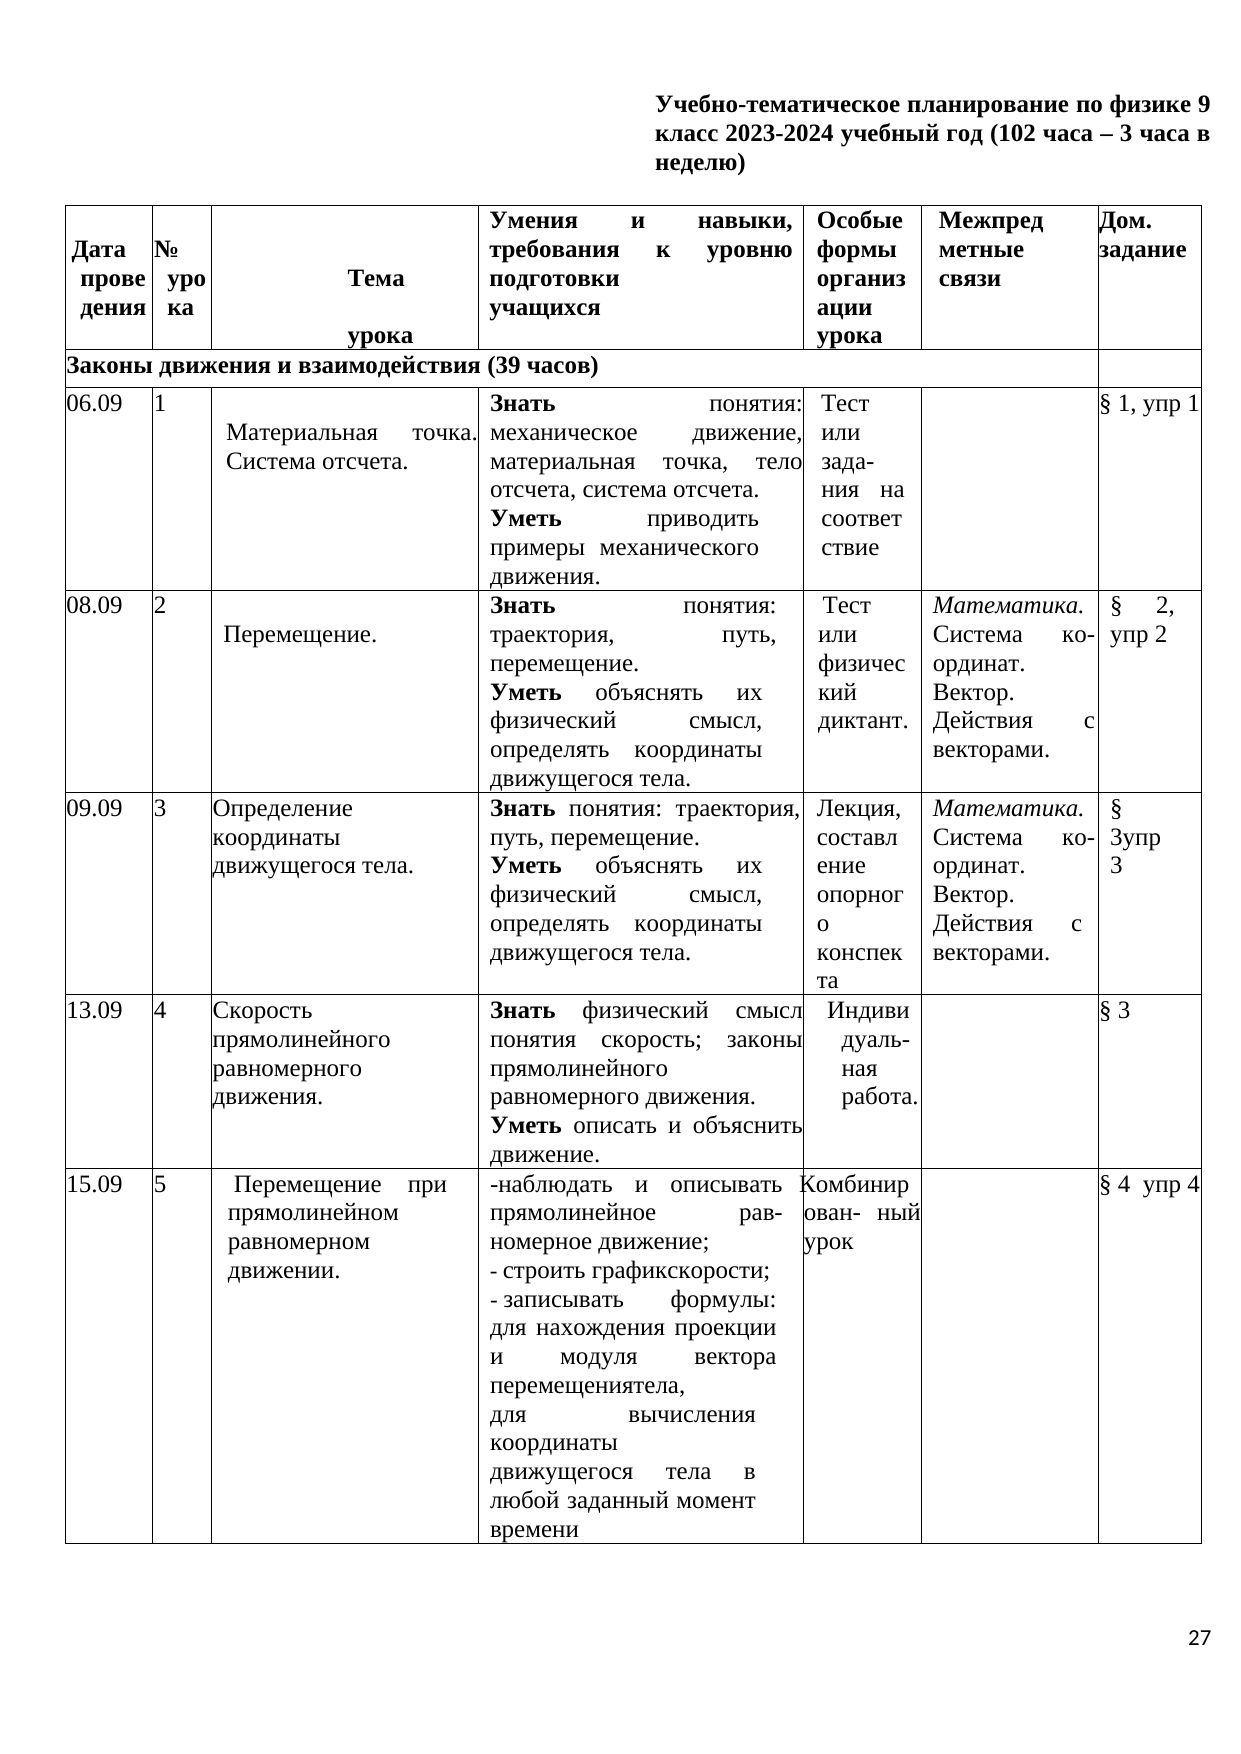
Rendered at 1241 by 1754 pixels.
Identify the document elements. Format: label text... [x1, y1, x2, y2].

table_cell Перемещение при прямолинейном равномерном движении. [212, 1169, 478, 1542]
table_cell Материальная точка. Система отсчета. [212, 388, 478, 589]
table_cell 13.09 [66, 995, 152, 1168]
subtitle Учебно-тематическое планирование по физике 9 класс 2023-2024 учебный год (102 часа – 3 часа в неделю) [655, 89, 1211, 176]
table_cell 15.09 [66, 1169, 152, 1542]
table_header Умения и навыки, требования к уровню подготовки учащихся [479, 206, 803, 349]
table_header Особые формы организации урока [804, 206, 921, 349]
table_header Межпред метные связи [922, 206, 1098, 349]
table_cell 5 [153, 1169, 211, 1542]
table_cell Математика. Система ко- ординат. Вектор. Действия с векторами. [922, 793, 1098, 994]
table_header № урока [153, 206, 211, 349]
table_cell § 4 упр 4 [1099, 1169, 1201, 1542]
table_cell 3 [153, 793, 211, 994]
table_cell -наблюдать и описывать прямолинейное рав- номерное движение; строить графикскорости; записывать формулы: для нахождения проекции и модуля вектора перемещениятела, для вычисления координаты движущегося тела в любой заданный момент времени [479, 1169, 803, 1542]
table_cell 08.09 [66, 591, 152, 792]
table_header Дата проведения [66, 206, 152, 349]
table_header Дом. задание [1099, 206, 1201, 349]
table_cell 2 [153, 591, 211, 792]
table_cell Лекция, составление опорного конспекта [804, 793, 921, 994]
table_cell Индивидуаль- ная работа. [804, 995, 921, 1168]
table_cell [922, 1169, 1098, 1542]
table_cell § 3упр 3 [1099, 793, 1201, 994]
table_cell Законы движения и взаимодействия (39 часов) [66, 350, 1098, 387]
table_cell Знать понятия: механическое движение, материальная точка, тело отсчета, система отсчета. Уметь приводить примеры механического движения. [479, 388, 803, 589]
table_cell 06.09 [66, 388, 152, 589]
table_header Тема урока [212, 206, 478, 349]
table_cell Перемещение. [212, 591, 478, 792]
table_cell 1 [153, 388, 211, 589]
table_cell Тест или зада- ния на соответствие [804, 388, 921, 589]
table_cell Тест или физический диктант. [804, 591, 921, 792]
table_cell [922, 995, 1098, 1168]
table_cell Знать физический смысл понятия скорость; законы прямолинейного равномерного движения. Уметь описать и объяснить движение. [479, 995, 803, 1168]
table_cell Знать понятия: траектория, путь, перемещение. Уметь объяснять их физический смысл, определять координаты движущегося тела. [479, 591, 803, 792]
table_cell [922, 388, 1098, 589]
table_cell Математика. Система ко- ординат. Вектор. Действия с векторами. [922, 591, 1098, 792]
table_cell § 2, упр 2 [1099, 591, 1201, 792]
table_cell 09.09 [66, 793, 152, 994]
table_cell [1099, 350, 1201, 387]
table_cell Скорость прямолинейного равномерного движения. [212, 995, 478, 1168]
table_cell Комбинирован- ный урок [804, 1169, 921, 1542]
table_cell § 3 [1099, 995, 1201, 1168]
table_cell 4 [153, 995, 211, 1168]
table_cell Определение координаты движущегося тела. [212, 793, 478, 994]
table_cell § 1, упр 1 [1099, 388, 1201, 589]
table_cell Знать понятия: траектория, путь, перемещение. Уметь объяснять их физический смысл, определять координаты движущегося тела. [479, 793, 803, 994]
